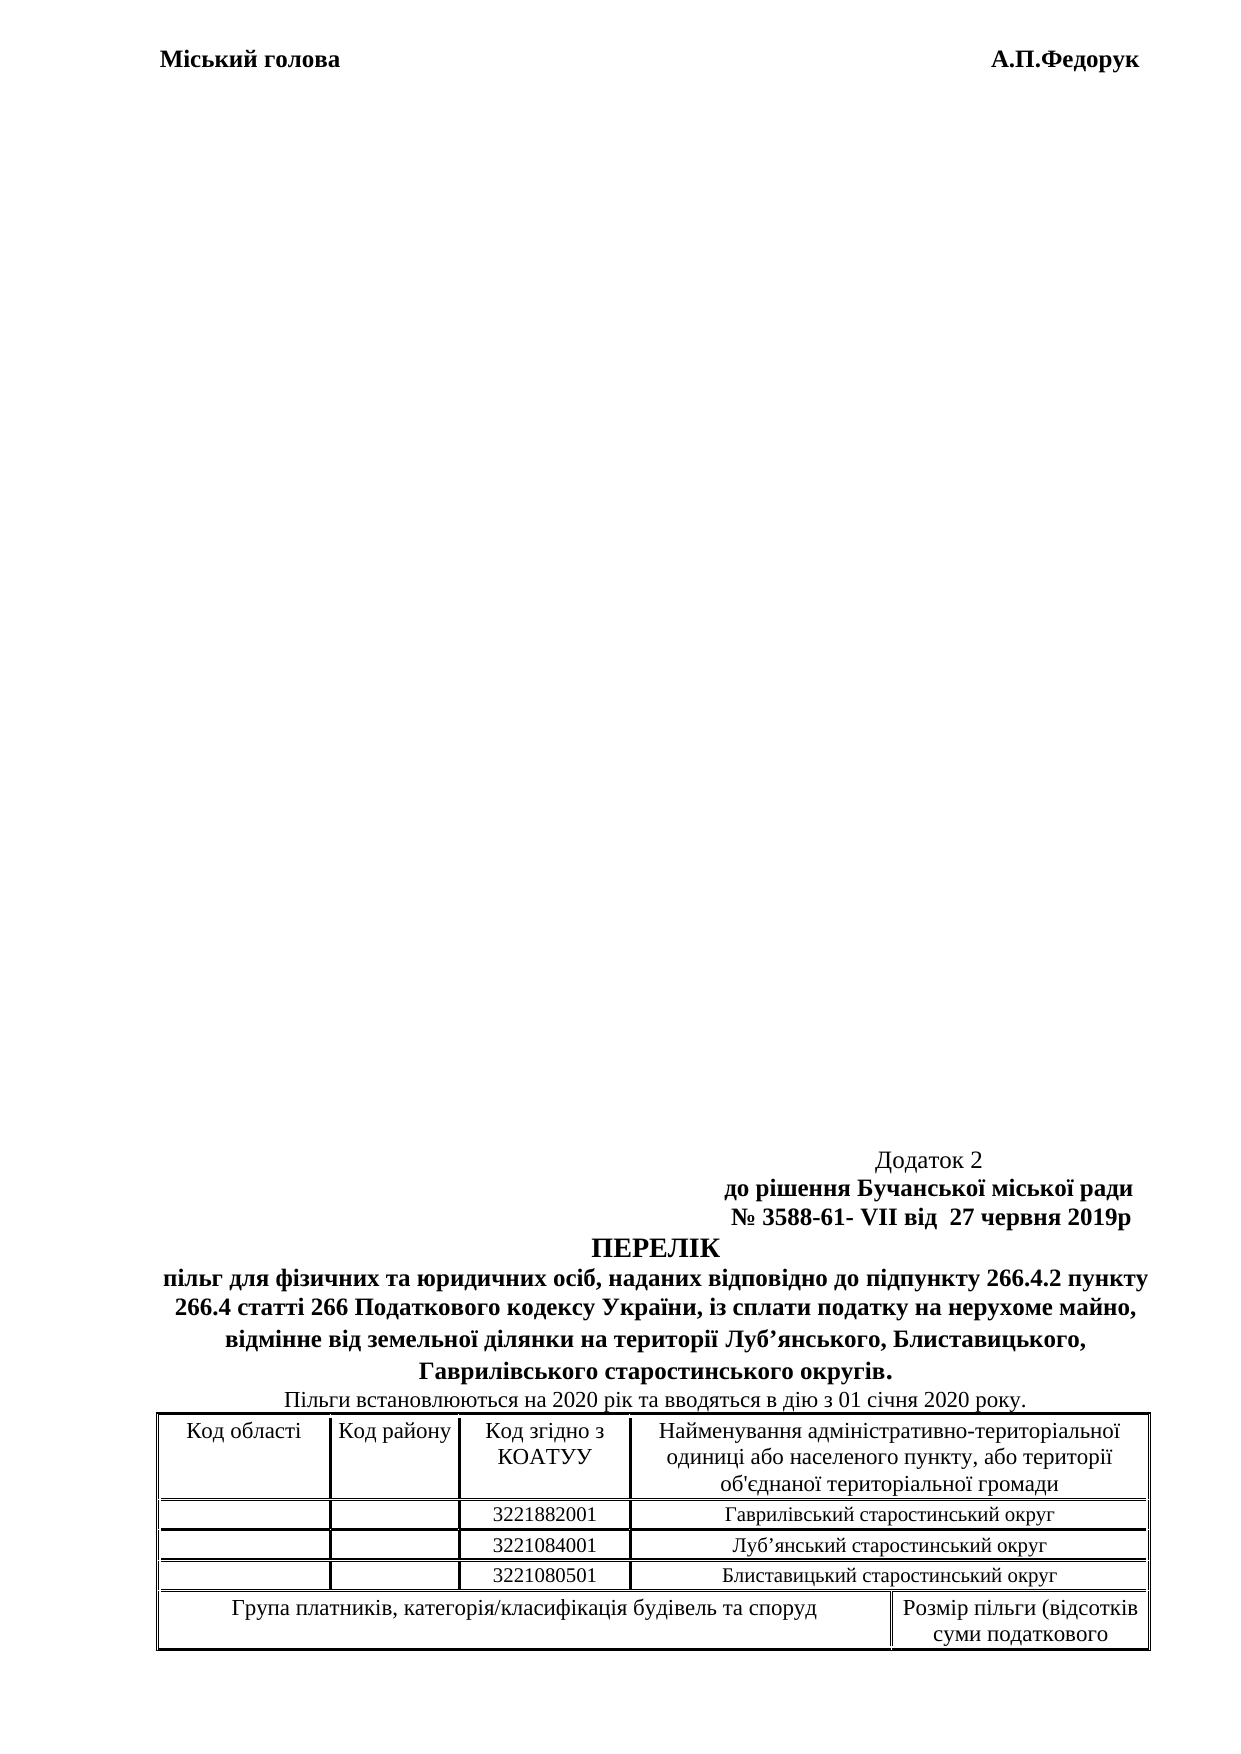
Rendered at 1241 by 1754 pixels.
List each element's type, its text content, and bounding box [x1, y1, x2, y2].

table_cell [332, 1531, 458, 1558]
text Додаток 2 до рішення Бучанської міської ради [706, 1145, 1152, 1202]
table_cell [157, 1528, 329, 1558]
text Міський голова А.П.Федорук [159, 44, 1152, 73]
table_cell [332, 1562, 458, 1589]
table_cell Луб’янський старостинський округ [632, 1528, 1149, 1558]
table_header Код згідно з КОАТУУ [459, 1414, 630, 1497]
table_cell [159, 1498, 329, 1528]
text № 3588-61- VІІ від 27 червня 2019р [706, 1202, 1152, 1231]
text ПЕРЕЛІК пільг для фізичних та юридичних осіб, наданих відповідно до підпункту 266.4.2 пункту 266.4 статті 266 Податкового кодексу України, із сплати податку на нерухоме майно, відмінне від земельної ділянки на території Луб’янського, Блиставицького, Гаврилівського старостинського округів. [159, 1231, 1152, 1386]
table_cell Гаврилівський старостинський округ [632, 1498, 1148, 1528]
text Пільги встановлюються на 2020 рік та вводяться в дію з 01 січня 2020 року. [159, 1386, 1152, 1412]
table_header Код області [159, 1415, 330, 1497]
table_cell [159, 1558, 329, 1589]
table_cell [332, 1501, 458, 1528]
table_header Код району [330, 1414, 459, 1497]
table_header Найменування адміністративно-територіальної одиниці або населеного пункту, або території об'єднаної територіальної громади [630, 1415, 1148, 1497]
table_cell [157, 1589, 892, 1648]
table_cell 3221084001 [461, 1531, 629, 1558]
table_cell 3221882001 [461, 1501, 629, 1528]
table_cell 3221080501 [461, 1562, 629, 1589]
table_cell Блиставицький старостинський округ [632, 1558, 1148, 1589]
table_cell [892, 1589, 1149, 1648]
